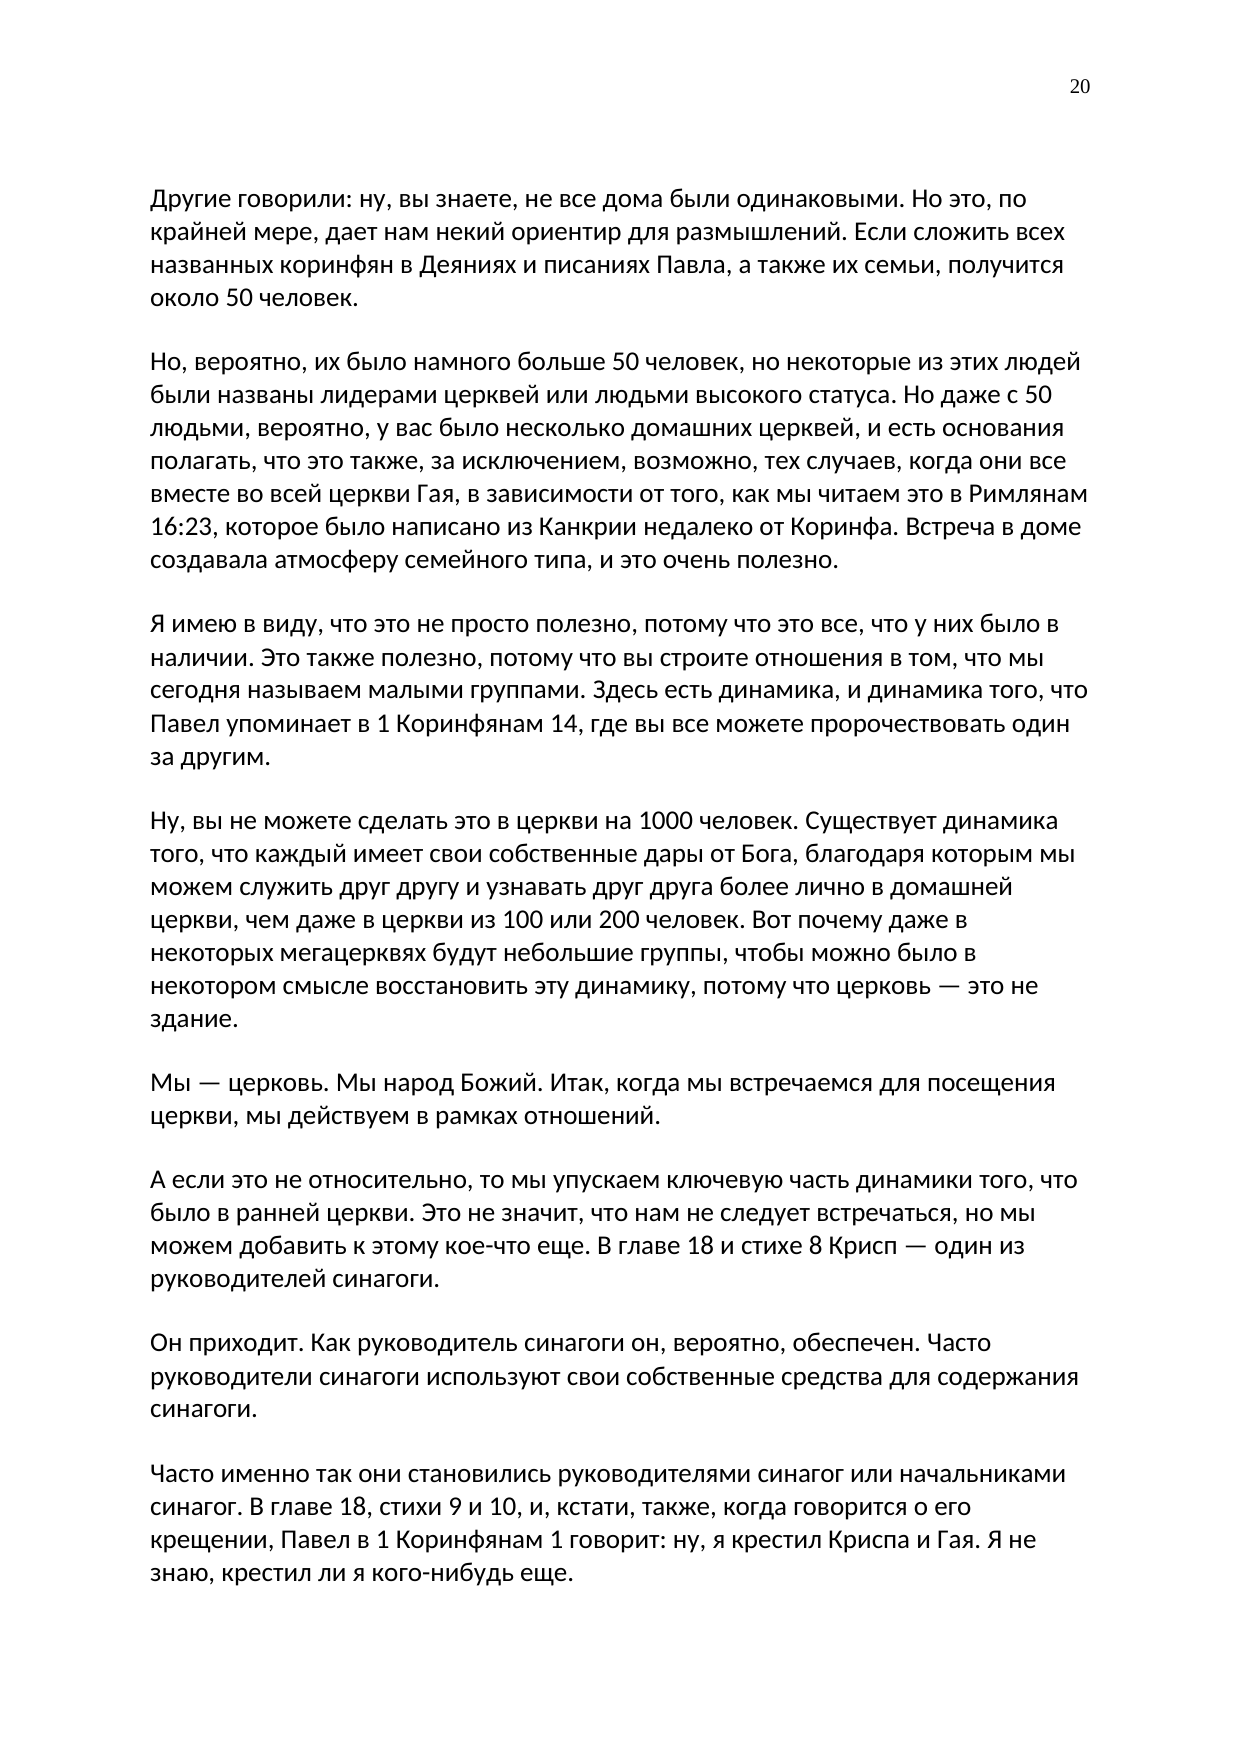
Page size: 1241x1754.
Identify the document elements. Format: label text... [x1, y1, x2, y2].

text Мы — церковь. Мы народ Божий. Итак, когда мы встречаемся для посещения церкви, мы действуем в рамках отношений. [150, 1065, 1090, 1131]
text Ну, вы не можете сделать это в церкви на 1000 человек. Существует динамика того, что каждый имеет свои собственные дары от Бога, благодаря которым мы можем служить друг другу и узнавать друг друга более лично в домашней церкви, чем даже в церкви из 100 или 200 человек. Вот почему даже в некоторых мегацерквях будут небольшие группы, чтобы можно было в некотором смысле восстановить эту динамику, потому что церковь — это не здание. [150, 803, 1090, 1034]
text А если это не относительно, то мы упускаем ключевую часть динамики того, что было в ранней церкви. Это не значит, что нам не следует встречаться, но мы можем добавить к этому кое-что еще. В главе 18 и стихе 8 Крисп — один из руководителей синагоги. [150, 1162, 1090, 1294]
text Часто именно так они становились руководителями синагог или начальниками синагог. В главе 18, стихи 9 и 10, и, кстати, также, когда говорится о его крещении, Павел в 1 Коринфянам 1 говорит: ну, я крестил Криспа и Гая. Я не знаю, крестил ли я кого-нибудь еще. [150, 1456, 1090, 1588]
text Но, вероятно, их было намного больше 50 человек, но некоторые из этих людей были названы лидерами церквей или людьми высокого статуса. Но даже с 50 людьми, вероятно, у вас было несколько домашних церквей, и есть основания полагать, что это также, за исключением, возможно, тех случаев, когда они все вместе во всей церкви Гая, в зависимости от того, как мы читаем это в Римлянам 16:23, которое было написано из Канкрии недалеко от Коринфа. Встреча в доме создавала атмосферу семейного типа, и это очень полезно. [150, 344, 1090, 576]
text Он приходит. Как руководитель синагоги он, вероятно, обеспечен. Часто руководители синагоги используют свои собственные средства для содержания синагоги. [150, 1326, 1090, 1425]
text Другие говорили: ну, вы знаете, не все дома были одинаковыми. Но это, по крайней мере, дает нам некий ориентир для размышлений. Если сложить всех названных коринфян в Деяниях и писаниях Павла, а также их семьи, получится около 50 человек. [150, 181, 1090, 313]
text Я имею в виду, что это не просто полезно, потому что это все, что у них было в наличии. Это также полезно, потому что вы строите отношения в том, что мы сегодня называем малыми группами. Здесь есть динамика, и динамика того, что Павел упоминает в 1 Коринфянам 14, где вы все можете пророчествовать один за другим. [150, 607, 1090, 772]
